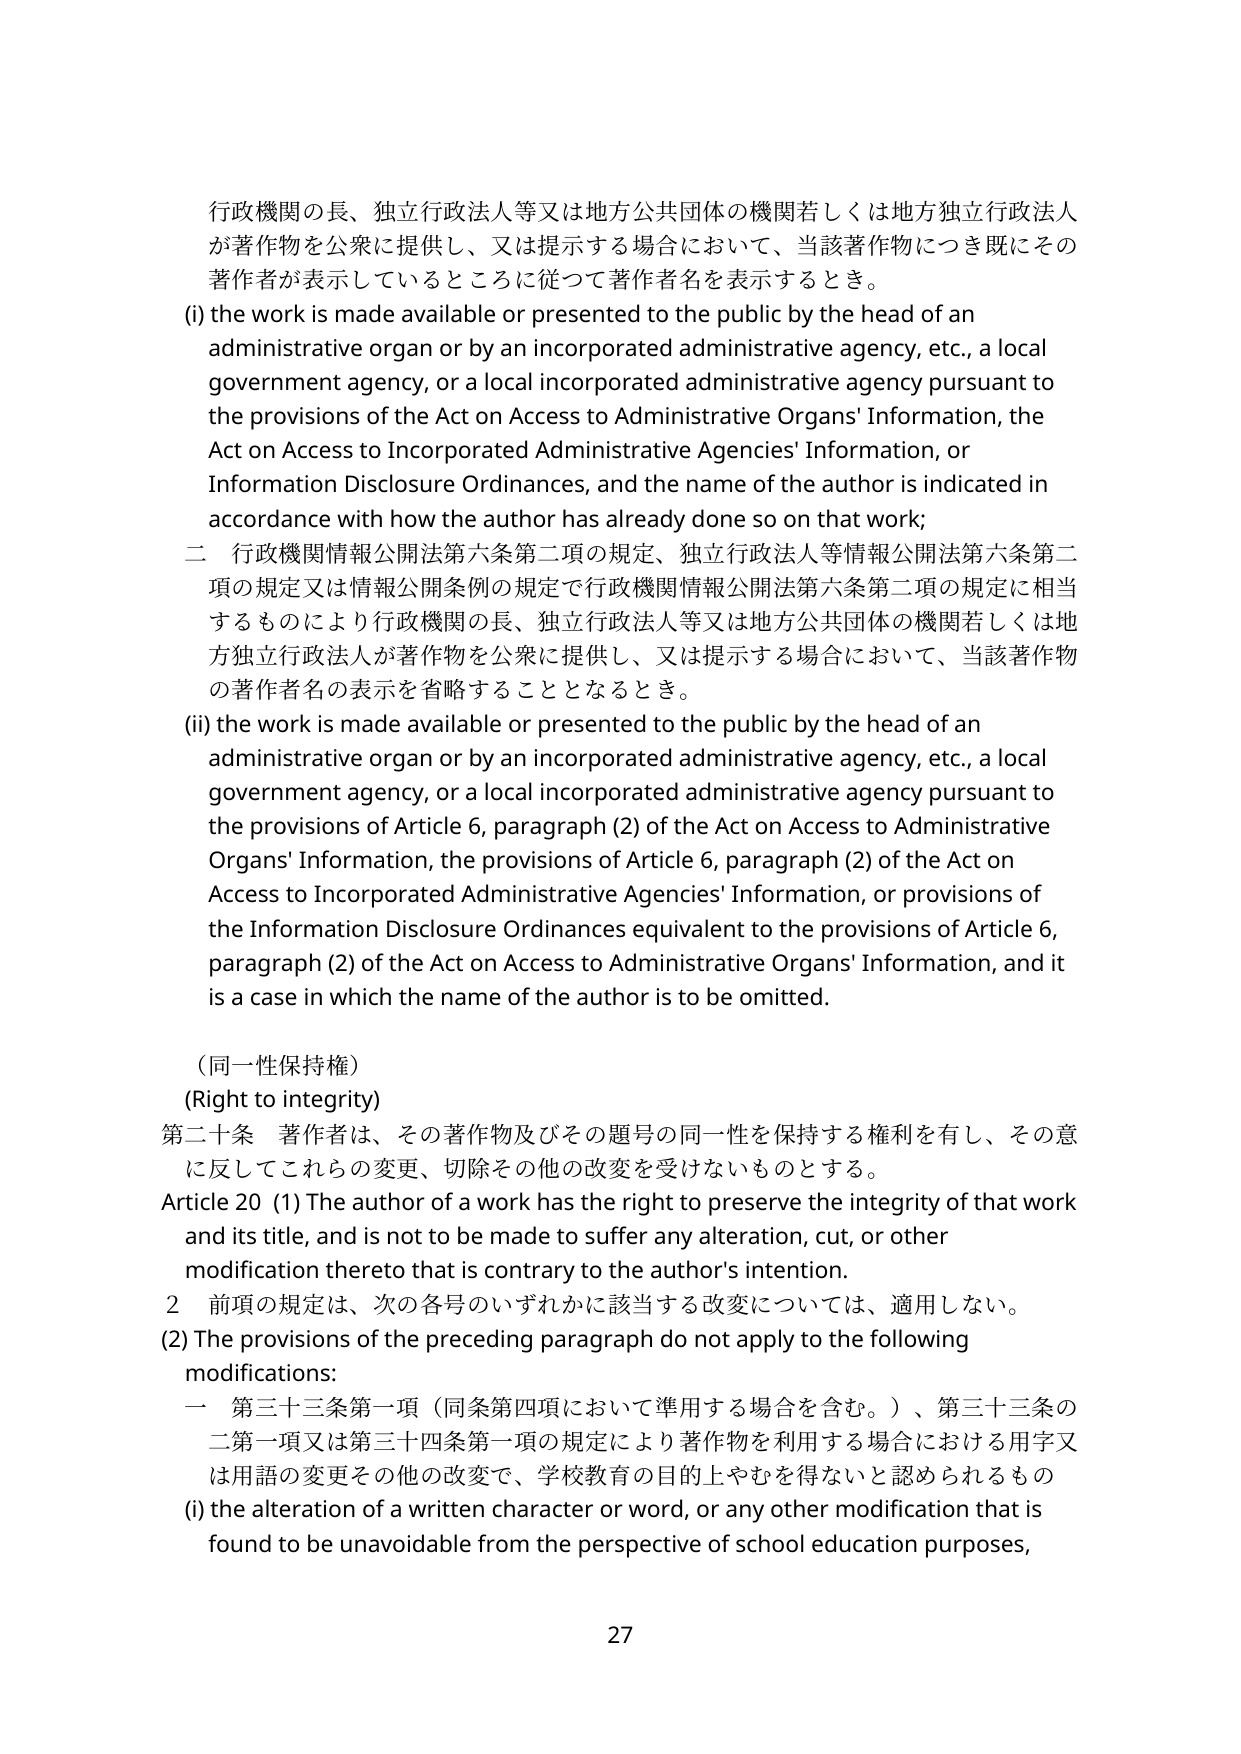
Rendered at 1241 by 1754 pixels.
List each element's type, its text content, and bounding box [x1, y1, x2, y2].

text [184, 1492, 1079, 1560]
text ２ 前項の規定は、次の各号のいずれかに該当する改変については、適用しない。 [161, 1287, 1079, 1321]
text 第二十条 著作者は、その著作物及びその題号の同一性を保持する権利を有し、その意に反してこれらの変更、切除その他の改変を受けないものとする。 [161, 1116, 1079, 1184]
text (ii) the work is made available or presented to the public by the head of an administrative organ or by an incorporated administrative agency, etc., a local government agency, or a local incorporated administrative agency pursuant to the provisions of Article 6, paragraph (2) of the Act on Access to Administrative Organs' Information, the provisions of Article 6, paragraph (2) of the Act on Access to Incorporated Administrative Agencies' Information, or provisions of the Information Disclosure Ordinances equivalent to the provisions of Article 6, paragraph (2) of the Act on Access to Administrative Organs' Information, and it is a case in which the name of the author is to be omitted. [184, 706, 1079, 1014]
text (i) the work is made available or presented to the public by the head of an administrative organ or by an incorporated administrative agency, etc., a local government agency, or a local incorporated administrative agency pursuant to the provisions of the Act on Access to Administrative Organs' Information, the Act on Access to Incorporated Administrative Agencies' Information, or Information Disclosure Ordinances, and the name of the author is indicated in accordance with how the author has already done so on that work; [184, 296, 1079, 535]
text 二 行政機関情報公開法第六条第二項の規定、独立行政法人等情報公開法第六条第二項の規定又は情報公開条例の規定で行政機関情報公開法第六条第二項の規定に相当するものにより行政機関の長、独立行政法人等又は地方公共団体の機関若しくは地方独立行政法人が著作物を公衆に提供し、又は提示する場合において、当該著作物の著作者名の表示を省略することとなるとき。 [184, 535, 1079, 706]
text （同一性保持権） [184, 1048, 1079, 1082]
text (Right to integrity) [184, 1082, 1079, 1116]
text 一 第三十三条第一項（同条第四項において準用する場合を含む。）、第三十三条の二第一項又は第三十四条第一項の規定により著作物を利用する場合における用字又は用語の変更その他の改変で、学校教育の目的上やむを得ないと認められるもの [184, 1389, 1079, 1492]
text (2) The provisions of the preceding paragraph do not apply to the following modifications: [161, 1321, 1079, 1389]
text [184, 194, 1079, 296]
text Article 20 (1) The author of a work has the right to preserve the integrity of that work and its title, and is not to be made to suffer any alteration, cut, or other modification thereto that is contrary to the author's intention. [161, 1184, 1079, 1287]
